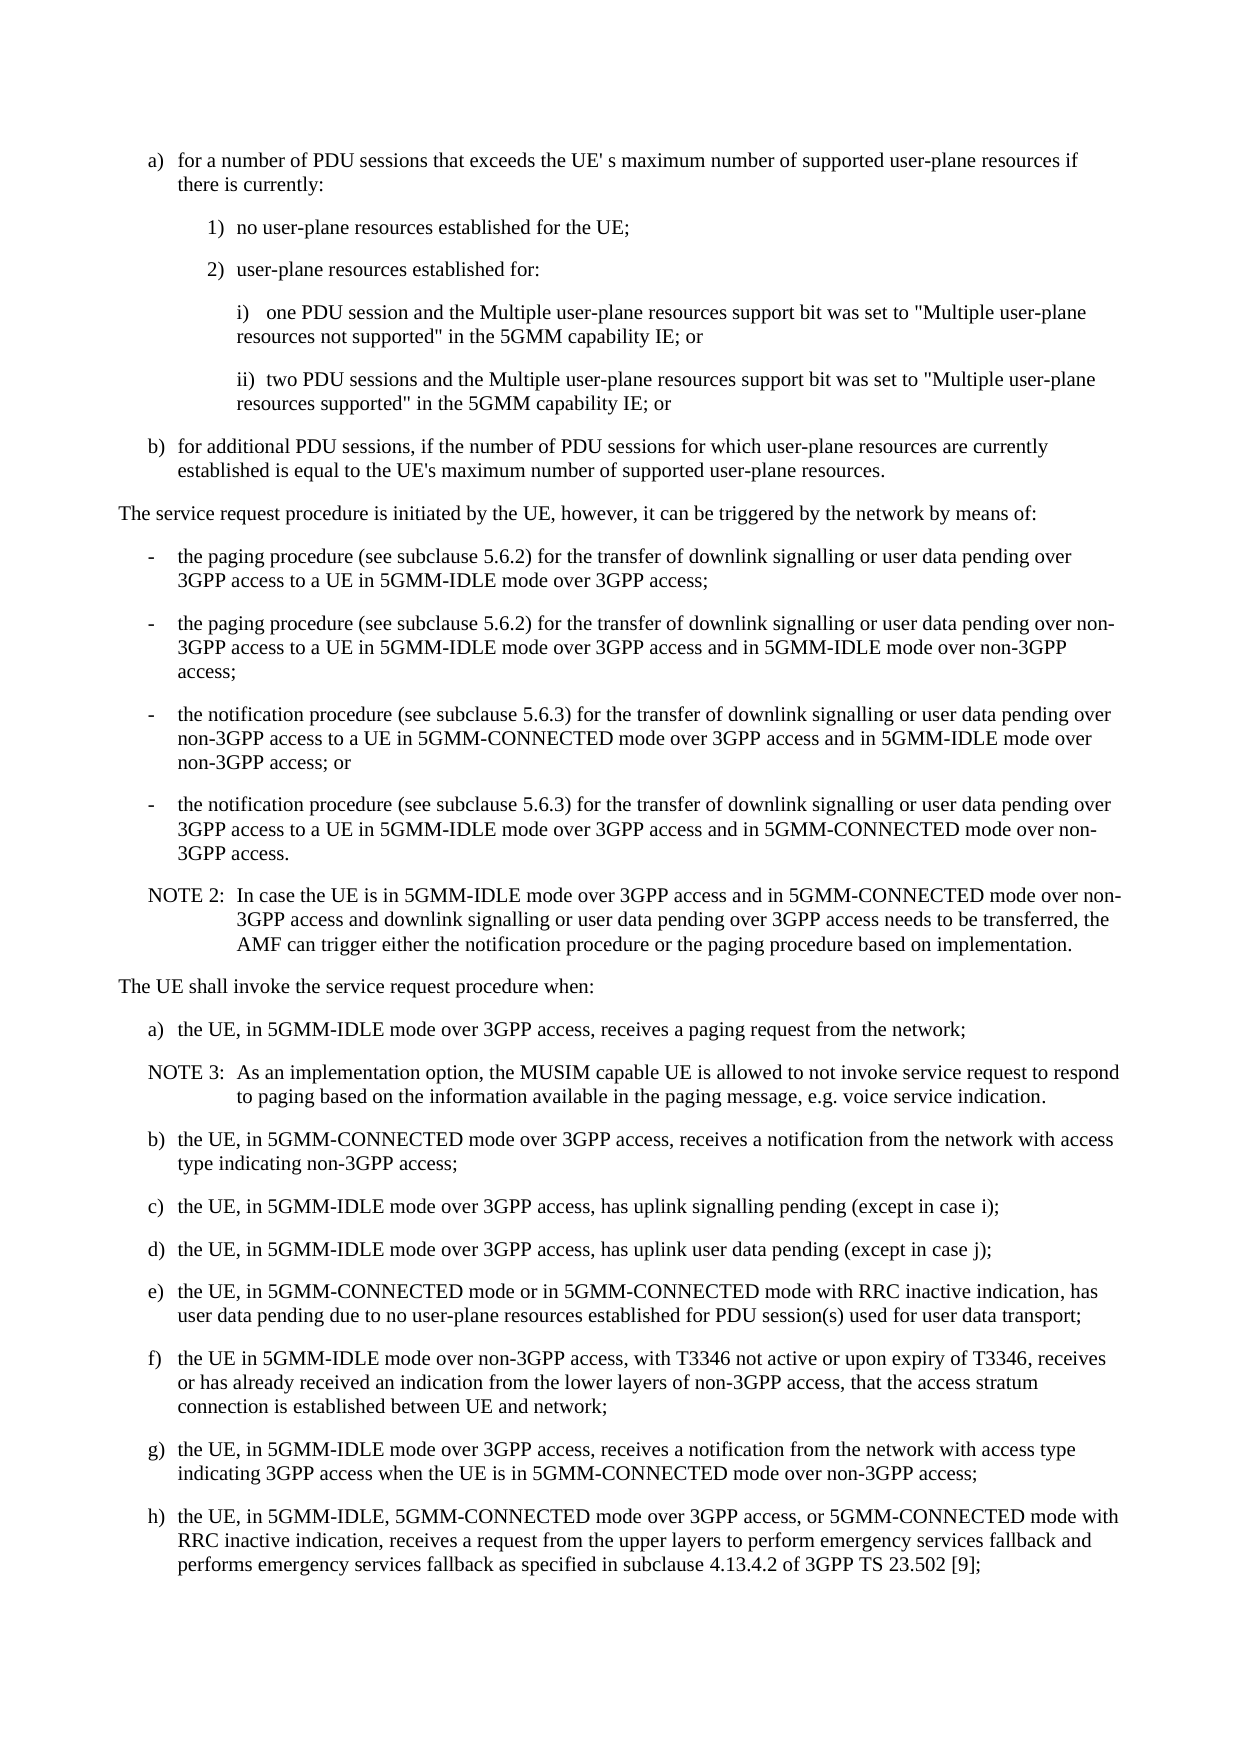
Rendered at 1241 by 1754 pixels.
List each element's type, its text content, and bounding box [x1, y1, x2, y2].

text h) the UE, in 5GMM-IDLE, 5GMM-CONNECTED mode over 3GPP access, or 5GMM-CONNECTED mode with RRC inactive indication, receives a request from the upper layers to perform emergency services fallback and performs emergency services fallback as specified in subclause 4.13.4.2 of 3GPP TS 23.502 [9]; [148, 1504, 1122, 1576]
text 2) user-plane resources established for: [207, 257, 1122, 281]
text - the notification procedure (see subclause 5.6.3) for the transfer of downlink signalling or user data pending over non-3GPP access to a UE in 5GMM-CONNECTED mode over 3GPP access and in 5GMM-IDLE mode over non-3GPP access; or [148, 701, 1122, 774]
text f) the UE in 5GMM-IDLE mode over non-3GPP access, with T3346 not active or upon expiry of T3346, receives or has already received an indication from the lower layers of non-3GPP access, that the access stratum connection is established between UE and network; [148, 1346, 1122, 1418]
text NOTE 3: As an implementation option, the MUSIM capable UE is allowed to not invoke service request to respond to paging based on the information available in the paging message, e.g. voice service indication. [148, 1060, 1122, 1108]
text e) the UE, in 5GMM-CONNECTED mode or in 5GMM-CONNECTED mode with RRC inactive indication, has user data pending due to no user-plane resources established for PDU session(s) used for user data transport; [148, 1279, 1122, 1327]
text - the notification procedure (see subclause 5.6.3) for the transfer of downlink signalling or user data pending over 3GPP access to a UE in 5GMM-IDLE mode over 3GPP access and in 5GMM-CONNECTED mode over non-3GPP access. [148, 792, 1122, 864]
text g) the UE, in 5GMM-IDLE mode over 3GPP access, receives a notification from the network with access type indicating 3GPP access when the UE is in 5GMM-CONNECTED mode over non-3GPP access; [148, 1437, 1122, 1485]
text - the paging procedure (see subclause 5.6.2) for the transfer of downlink signalling or user data pending over non-3GPP access to a UE in 5GMM-IDLE mode over 3GPP access and in 5GMM-IDLE mode over non-3GPP access; [148, 611, 1122, 683]
text The service request procedure is initiated by the UE, however, it can be triggered by the network by means of: [118, 501, 1122, 525]
text a) for a number of PDU sessions that exceeds the UE' s maximum number of supported user-plane resources if there is currently: [148, 148, 1122, 196]
text NOTE 2: In case the UE is in 5GMM-IDLE mode over 3GPP access and in 5GMM-CONNECTED mode over non-3GPP access and downlink signalling or user data pending over 3GPP access needs to be transferred, the AMF can trigger either the notification procedure or the paging procedure based on implementation. [148, 883, 1122, 956]
text i) one PDU session and the Multiple user-plane resources support bit was set to "Multiple user-plane resources not supported" in the 5GMM capability IE; or [236, 300, 1122, 348]
text - the paging procedure (see subclause 5.6.2) for the transfer of downlink signalling or user data pending over 3GPP access to a UE in 5GMM-IDLE mode over 3GPP access; [148, 544, 1122, 592]
text The UE shall invoke the service request procedure when: [118, 974, 1122, 998]
text c) the UE, in 5GMM-IDLE mode over 3GPP access, has uplink signalling pending (except in case i); [148, 1194, 1122, 1218]
text a) the UE, in 5GMM-IDLE mode over 3GPP access, receives a paging request from the network; [148, 1017, 1122, 1041]
text 1) no user-plane resources established for the UE; [207, 214, 1122, 239]
text d) the UE, in 5GMM-IDLE mode over 3GPP access, has uplink user data pending (except in case j); [148, 1236, 1122, 1261]
text ii) two PDU sessions and the Multiple user-plane resources support bit was set to "Multiple user-plane resources supported" in the 5GMM capability IE; or [236, 367, 1122, 415]
text b) the UE, in 5GMM-CONNECTED mode over 3GPP access, receives a notification from the network with access type indicating non-3GPP access; [148, 1127, 1122, 1175]
text b) for additional PDU sessions, if the number of PDU sessions for which user-plane resources are currently established is equal to the UE's maximum number of supported user-plane resources. [148, 434, 1122, 482]
